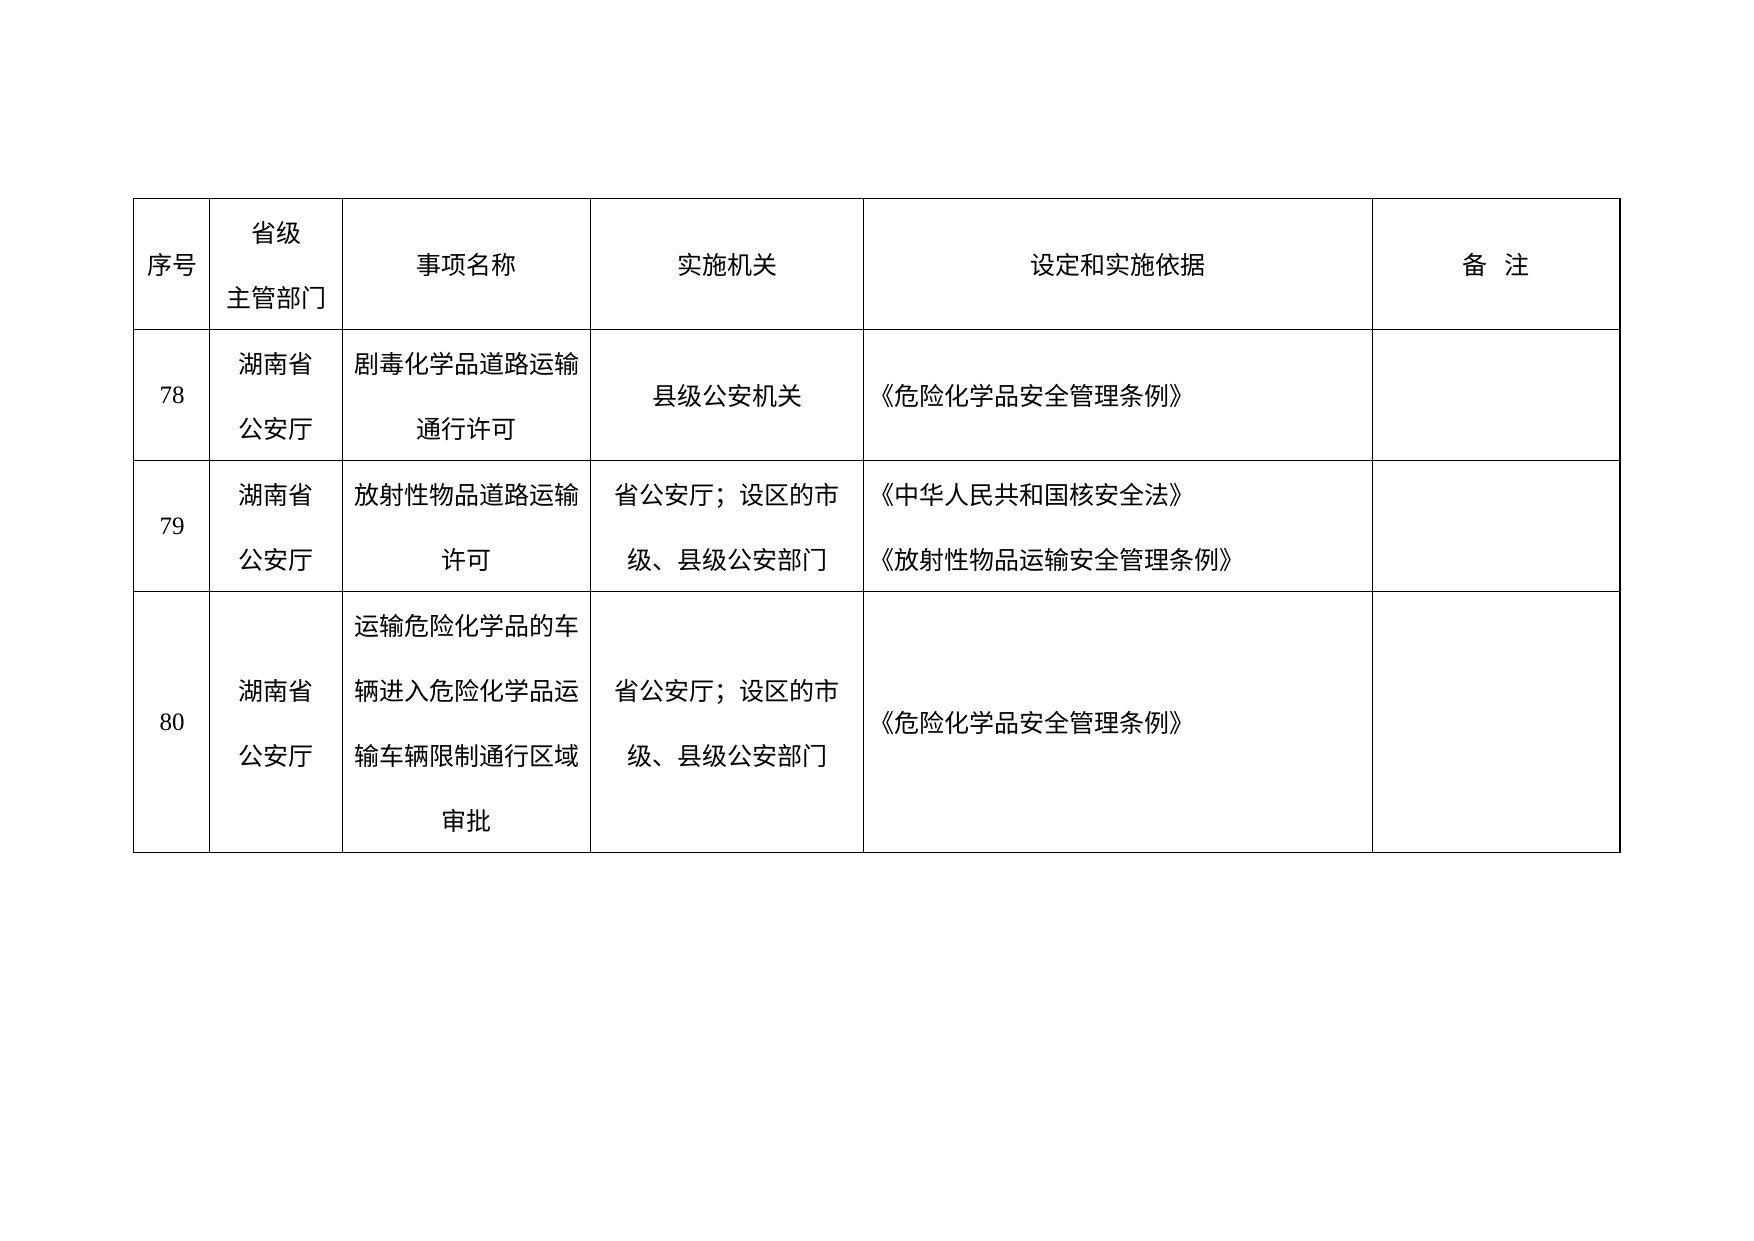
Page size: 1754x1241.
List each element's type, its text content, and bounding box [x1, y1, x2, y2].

table_cell 放射性物品道路运输许可 [343, 461, 590, 591]
table_cell 湖南省 公安厅 [210, 330, 342, 460]
table_header 备 注 [1373, 199, 1619, 329]
table_cell 湖南省 公安厅 [210, 461, 342, 591]
table_cell 79 [134, 461, 209, 591]
table_cell [1373, 592, 1619, 852]
table_cell 80 [134, 592, 209, 852]
table_cell 《危险化学品安全管理条例》 [864, 330, 1372, 460]
table_cell [1373, 461, 1619, 591]
table_cell 剧毒化学品道路运输通行许可 [343, 330, 590, 460]
table_header 实施机关 [591, 199, 863, 329]
table_cell 运输危险化学品的车辆进入危险化学品运输车辆限制通行区域审批 [343, 592, 590, 852]
table_cell 省公安厅；设区的市级、县级公安部门 [591, 461, 863, 591]
table_cell 湖南省 公安厅 [210, 592, 342, 852]
table_header 事项名称 [343, 199, 590, 329]
table_header 设定和实施依据 [864, 199, 1372, 329]
table_cell 《中华人民共和国核安全法》 《放射性物品运输安全管理条例》 [864, 461, 1372, 591]
table_cell 省公安厅；设区的市级、县级公安部门 [591, 592, 863, 852]
table_cell [1373, 330, 1619, 460]
table_cell 县级公安机关 [591, 330, 863, 460]
table_cell 《危险化学品安全管理条例》 [864, 592, 1372, 852]
table_header 省级 主管部门 [210, 199, 342, 329]
table_header 序号 [134, 199, 209, 329]
table_cell 78 [134, 330, 209, 460]
